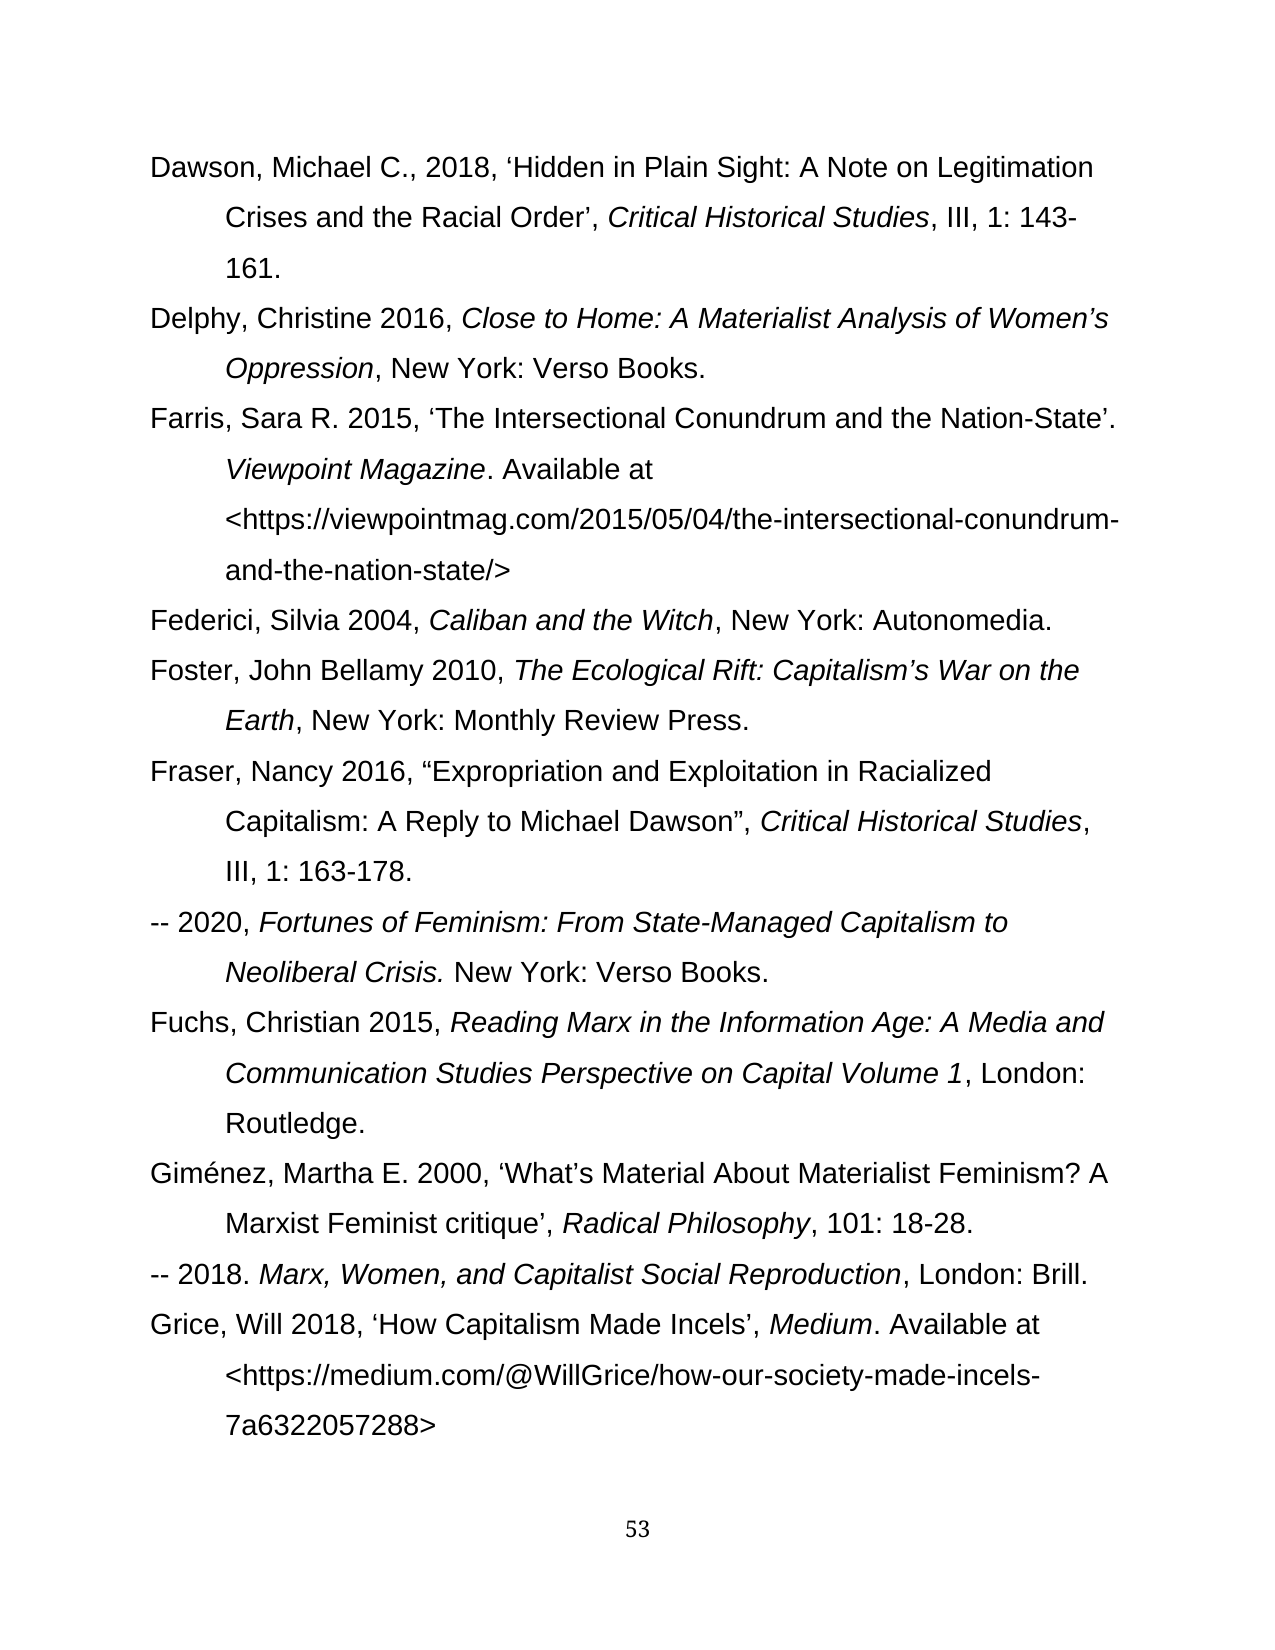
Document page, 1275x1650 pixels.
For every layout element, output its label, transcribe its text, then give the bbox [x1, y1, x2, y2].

text Farris, Sara R. 2015, ‘The Intersectional Conundrum and the Nation-State’. Viewpoint Magazine. Available at <https://viewpointmag.com/2015/05/04/the-intersectional-conundrum-and-the-nation-state/> [150, 402, 1125, 586]
text -- 2020, Fortunes of Feminism: From State-Managed Capitalism to Neoliberal Crisis. New York: Verso Books. [150, 905, 1125, 988]
text Delphy, Christine 2016, Close to Home: A Materialist Analysis of Women’s Oppression, New York: Verso Books. [150, 301, 1125, 385]
text Grice, Will 2018, ‘How Capitalism Made Incels’, Medium. Available at <https://medium.com/@WillGrice/how-our-society-made-incels-7a6322057288> [150, 1307, 1125, 1441]
text Federici, Silvia 2004, Caliban and the Witch, New York: Autonomedia. [150, 603, 1125, 636]
text Foster, John Bellamy 2010, The Ecological Rift: Capitalism’s War on the Earth, New York: Monthly Review Press. [150, 653, 1125, 737]
text Giménez, Martha E. 2000, ‘What’s Material About Materialist Feminism? A Marxist Feminist critique’, Radical Philosophy, 101: 18-28. [150, 1156, 1125, 1240]
text Fraser, Nancy 2016, “Expropriation and Exploitation in Racialized Capitalism: A Reply to Michael Dawson”, Critical Historical Studies, III, 1: 163-178. [150, 754, 1125, 888]
text Dawson, Michael C., 2018, ‘Hidden in Plain Sight: A Note on Legitimation Crises and the Racial Order’, Critical Historical Studies, III, 1: 143-161. [150, 150, 1125, 284]
text -- 2018. Marx, Women, and Capitalist Social Reproduction, London: Brill. [150, 1257, 1125, 1290]
text Fuchs, Christian 2015, Reading Marx in the Information Age: A Media and Communication Studies Perspective on Capital Volume 1, London: Routledge. [150, 1005, 1125, 1139]
